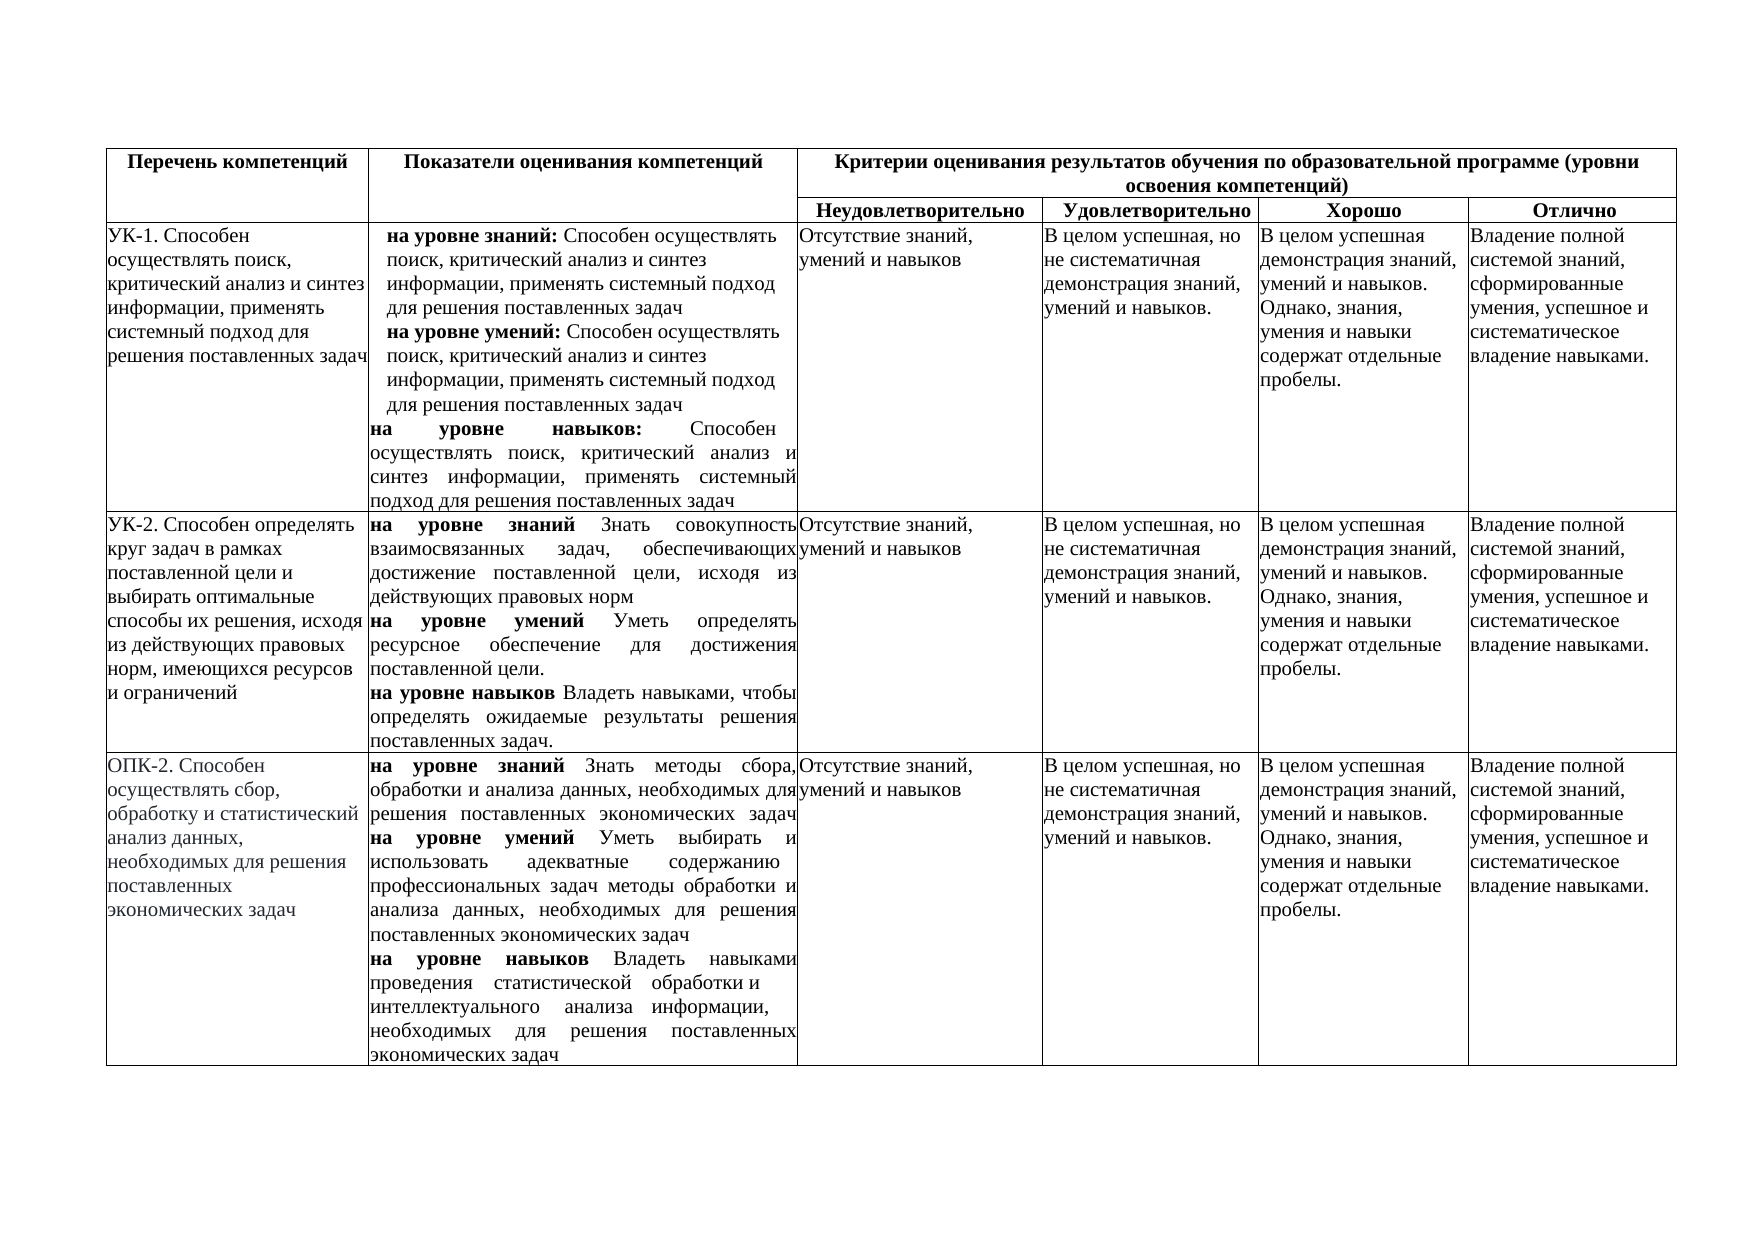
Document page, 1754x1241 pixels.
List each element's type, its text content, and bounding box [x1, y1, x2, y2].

table_cell В целом успешная, но не систематичная демонстрация знаний, умений и навыков. [1043, 512, 1258, 752]
table_cell на уровне знаний: Способен осуществлять поиск, критический анализ и синтез информации, применять системный подход для решения поставленных задач на уровне умений: Способен осуществлять поиск, критический анализ и синтез информации, применять системный подход для решения поставленных задач на уровне навыков: Способен осуществлять поиск, критический анализ и синтез информации, применять системный подход для решения поставленных задач [369, 223, 797, 511]
table_cell В целом успешная демонстрация знаний, умений и навыков. Однако, знания, умения и навыки содержат отдельные пробелы. [1259, 223, 1468, 511]
table_cell Неудовлетворительно [798, 198, 1042, 222]
table_cell Отлично [1469, 198, 1676, 222]
table_cell Удовлетворительно [1043, 198, 1258, 222]
table_cell Владение полной системой знаний, сформированные умения, успешное и систематическое владение навыками. [1469, 753, 1676, 1065]
table_header Перечень компетенций [107, 149, 368, 222]
table_cell на уровне знаний Знать методы сбора, обработки и анализа данных, необходимых для решения поставленных экономических задач на уровне умений Уметь выбирать и использовать адекватные содержанию профессиональных задач методы обработки и анализа данных, необходимых для решения поставленных экономических задач на уровне навыков Владеть навыками проведения статистической обработки и интеллектуального анализа информации, необходимых для решения поставленных экономических задач [369, 753, 797, 1065]
table_cell В целом успешная демонстрация знаний, умений и навыков. Однако, знания, умения и навыки содержат отдельные пробелы. [1259, 512, 1468, 752]
table_cell на уровне знаний Знать совокупность взаимосвязанных задач, обеспечивающих достижение поставленной цели, исходя из действующих правовых норм на уровне умений Уметь определять ресурсное обеспечение для достижения поставленной цели. на уровне навыков Владеть навыками, чтобы определять ожидаемые результаты решения поставленных задач. [369, 512, 797, 752]
table_cell В целом успешная, но не систематичная демонстрация знаний, умений и навыков. [1043, 753, 1258, 1065]
table_cell Отсутствие знаний, умений и навыков [798, 512, 1042, 752]
table_cell Владение полной системой знаний, сформированные умения, успешное и систематическое владение навыками. [1469, 223, 1676, 511]
table_cell Отсутствие знаний, умений и навыков [798, 223, 1042, 511]
table_cell В целом успешная, но не систематичная демонстрация знаний, умений и навыков. [1043, 223, 1258, 511]
table_cell Владение полной системой знаний, сформированные умения, успешное и систематическое владение навыками. [1469, 512, 1676, 752]
table_cell УК-2. Способен определять круг задач в рамках поставленной цели и выбирать оптимальные способы их решения, исходя из действующих правовых норм, имеющихся ресурсов и ограничений [107, 512, 368, 752]
table_cell УК-1. Способен осуществлять поиск, критический анализ и синтез информации, применять системный подход для решения поставленных задач [107, 223, 368, 511]
table_header Критерии оценивания результатов обучения по образовательной программе (уровни освоения компетенций) [798, 149, 1676, 197]
table_header Показатели оценивания компетенций [369, 149, 797, 222]
table_cell ОПК-2. Способен осуществлять сбор, обработку и статистический анализ данных, необходимых для решения поставленных экономических задач [107, 753, 368, 1065]
table_cell В целом успешная демонстрация знаний, умений и навыков. Однако, знания, умения и навыки содержат отдельные пробелы. [1259, 753, 1468, 1065]
table_cell Отсутствие знаний, умений и навыков [798, 753, 1042, 1065]
table_cell Хорошо [1259, 198, 1468, 222]
